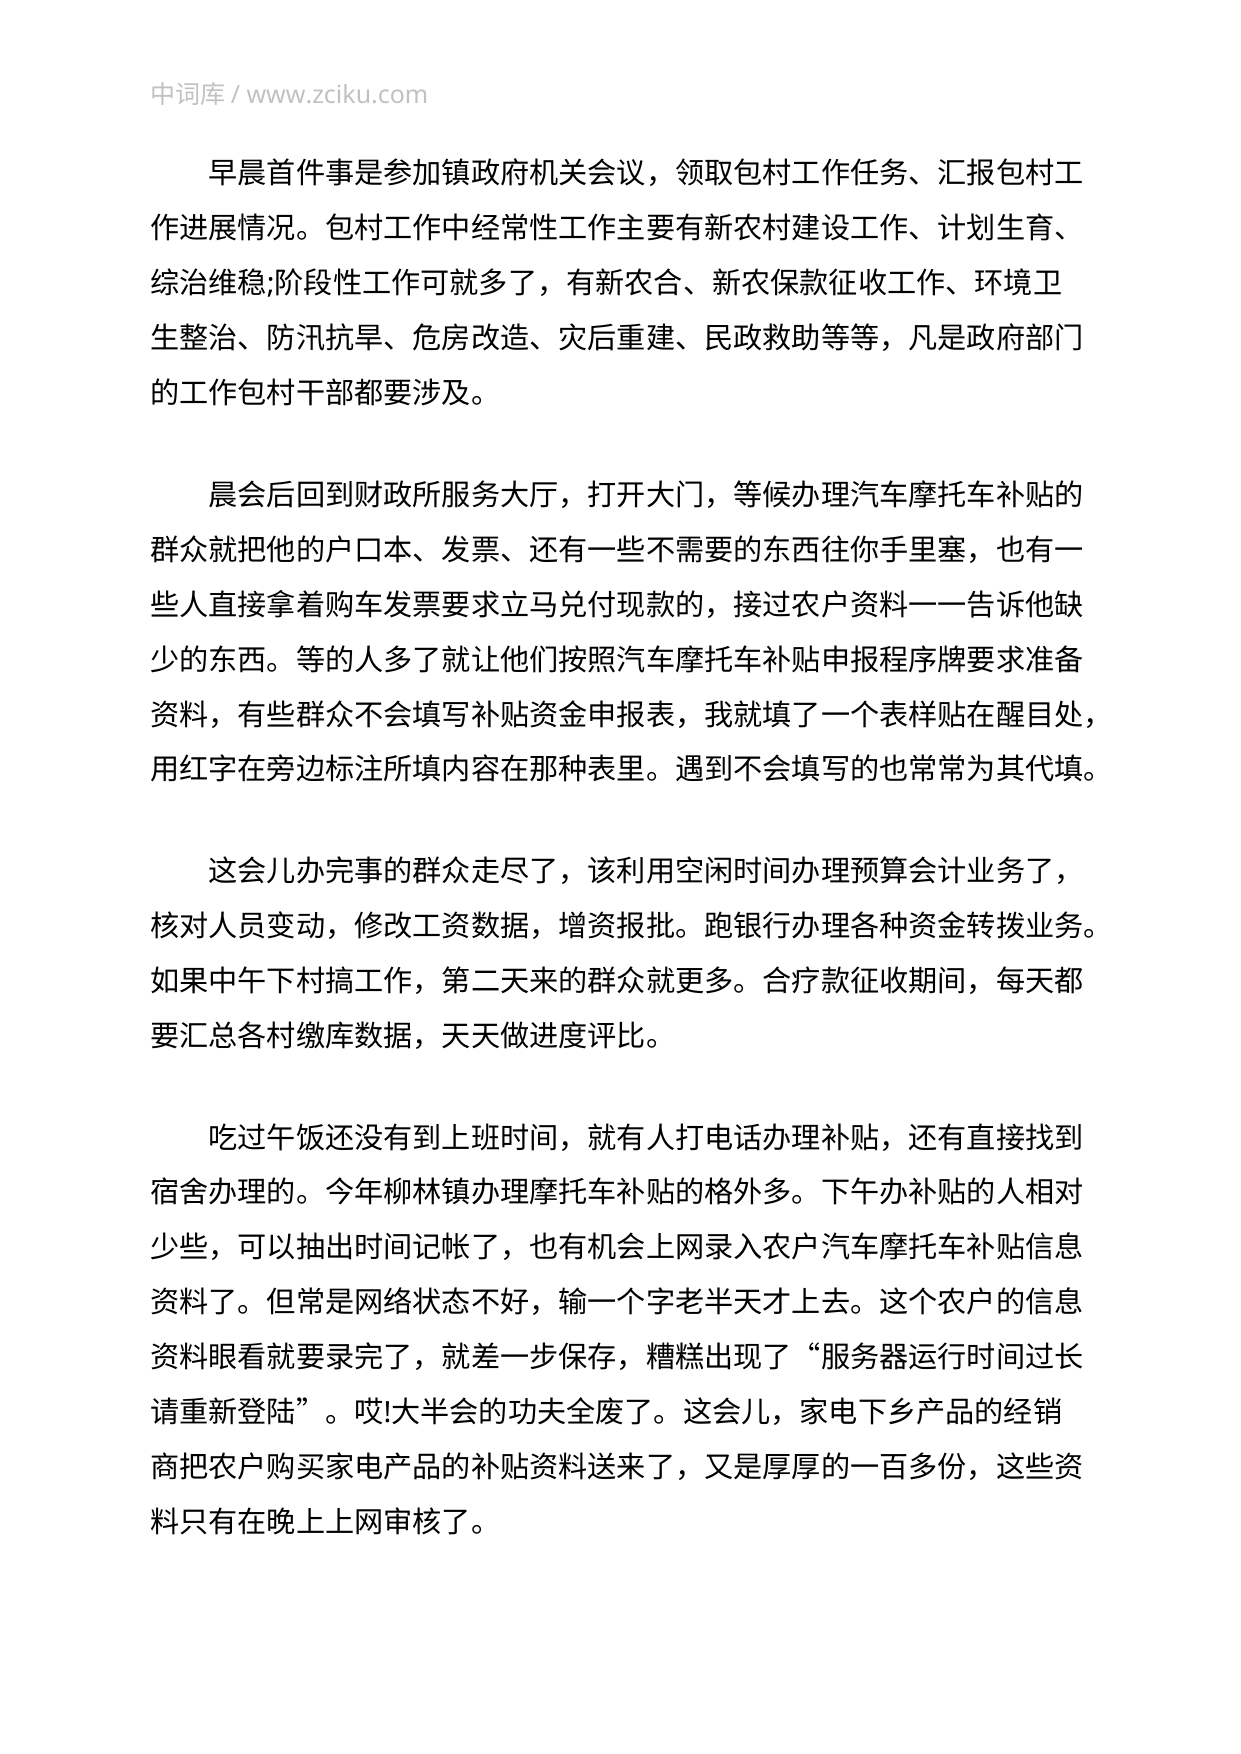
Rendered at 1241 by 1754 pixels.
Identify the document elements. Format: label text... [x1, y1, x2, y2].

text 吃过午饭还没有到上班时间，就有人打电话办理补贴，还有直接找到宿舍办理的。今年柳林镇办理摩托车补贴的格外多。下午办补贴的人相对少些，可以抽出时间记帐了，也有机会上网录入农户汽车摩托车补贴信息资料了。但常是网络状态不好，输一个字老半天才上去。这个农户的信息资料眼看就要录完了，就差一步保存，糟糕出现了“服务器运行时间过长请重新登陆”。哎!大半会的功夫全废了。这会儿，家电下乡产品的经销商把农户购买家电产品的补贴资料送来了，又是厚厚的一百多份，这些资料只有在晚上上网审核了。 [150, 1114, 1090, 1541]
text 早晨首件事是参加镇政府机关会议，领取包村工作任务、汇报包村工作进展情况。包村工作中经常性工作主要有新农村建设工作、计划生育、综治维稳;阶段性工作可就多了，有新农合、新农保款征收工作、环境卫生整治、防汛抗旱、危房改造、灾后重建、民政救助等等，凡是政府部门的工作包村干部都要涉及。 [150, 150, 1090, 412]
text 晨会后回到财政所服务大厅，打开大门，等候办理汽车摩托车补贴的群众就把他的户口本、发票、还有一些不需要的东西往你手里塞，也有一些人直接拿着购车发票要求立马兑付现款的，接过农户资料一一告诉他缺少的东西。等的人多了就让他们按照汽车摩托车补贴申报程序牌要求准备资料，有些群众不会填写补贴资金申报表，我就填了一个表样贴在醒目处，用红字在旁边标注所填内容在那种表里。遇到不会填写的也常常为其代填。 [150, 471, 1090, 788]
text 这会儿办完事的群众走尽了，该利用空闲时间办理预算会计业务了，核对人员变动，修改工资数据，增资报批。跑银行办理各种资金转拨业务。如果中午下村搞工作，第二天来的群众就更多。合疗款征收期间，每天都要汇总各村缴库数据，天天做进度评比。 [150, 848, 1090, 1055]
